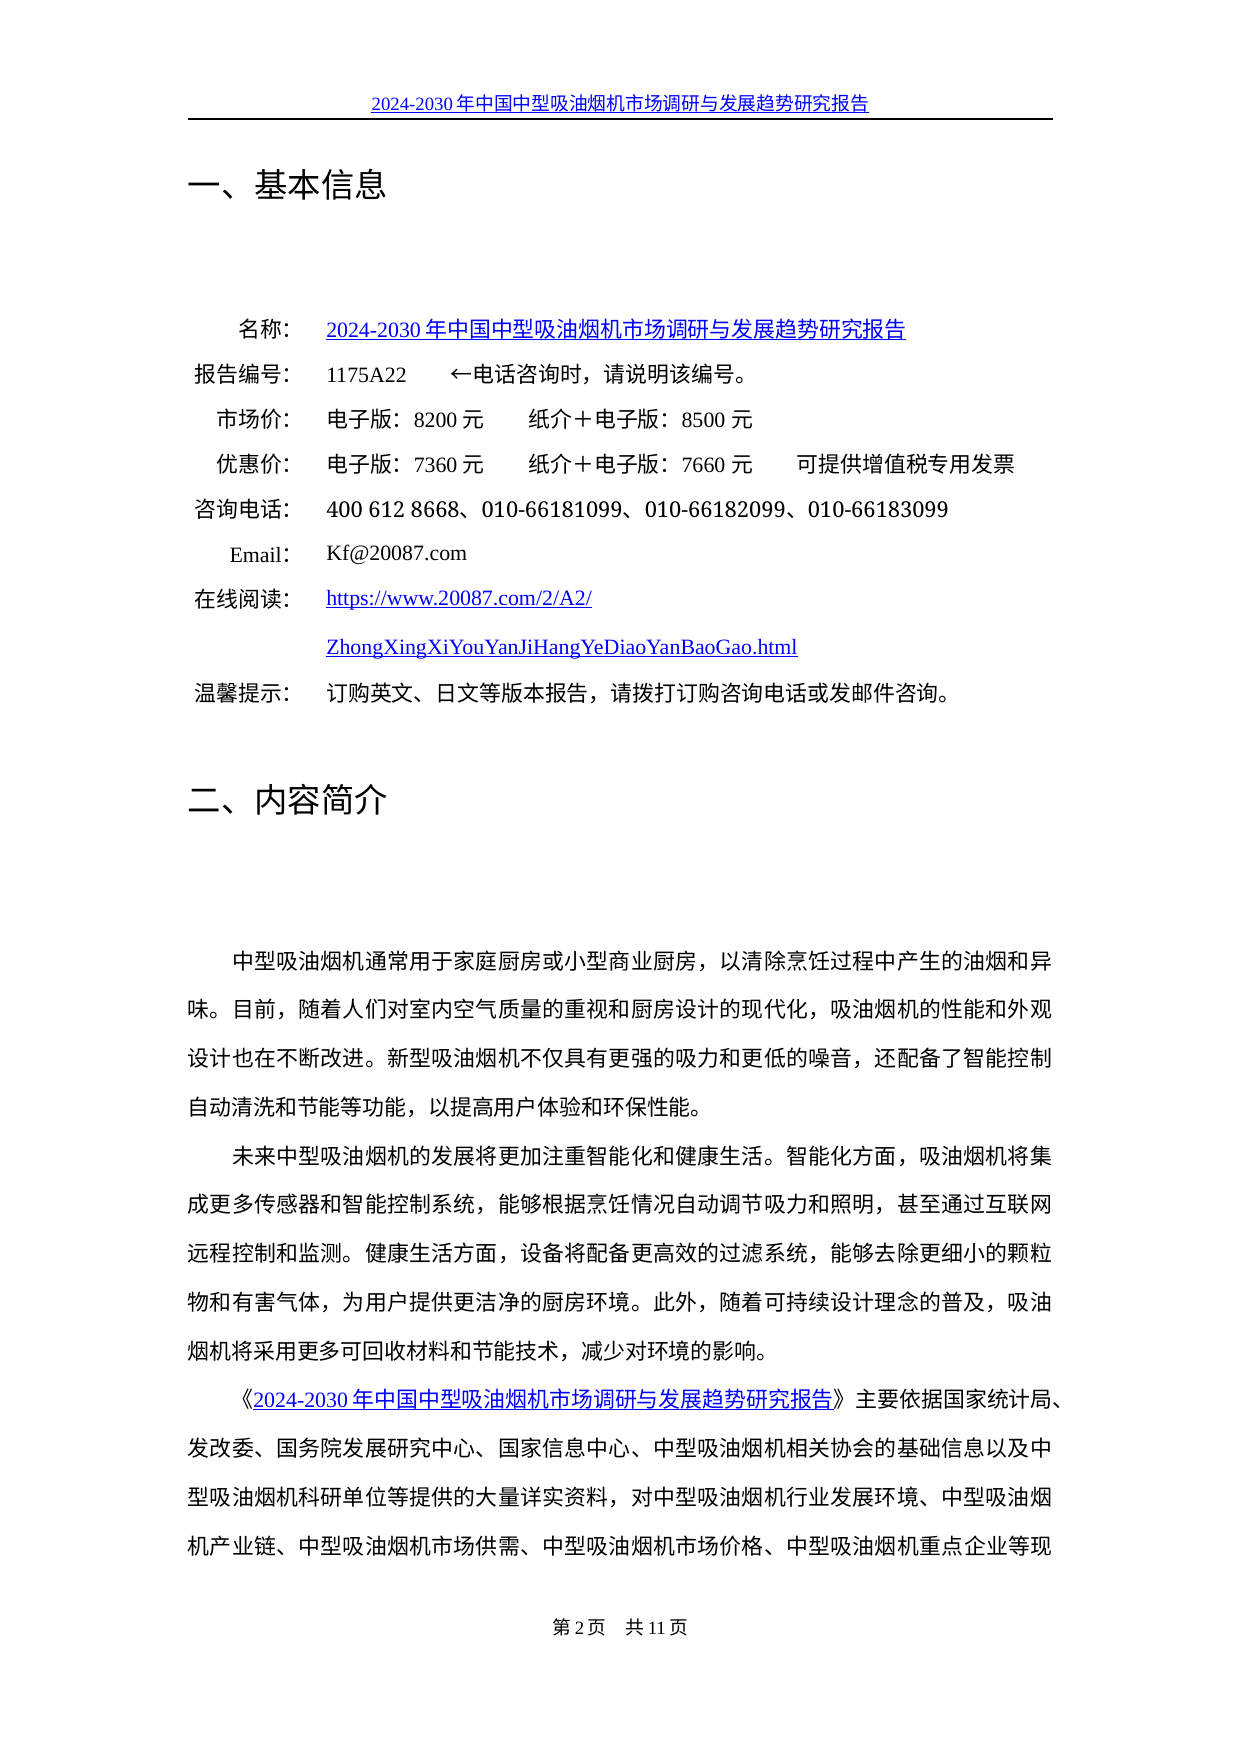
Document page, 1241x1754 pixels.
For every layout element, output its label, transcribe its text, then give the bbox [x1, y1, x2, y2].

table_cell 400 612 8668、010-66181099、010-66182099、010-66183099 [315, 492, 1073, 537]
table_cell 温馨提示： [167, 675, 315, 720]
table_cell 市场价： [167, 402, 315, 447]
table_header 2024-2030年中国中型吸油烟机市场调研与发展趋势研究报告 [315, 312, 1073, 357]
table_cell 电子版：8200 元 纸介＋电子版：8500 元 [315, 402, 1073, 447]
table_cell 电子版：7360 元 纸介＋电子版：7660 元 可提供增值税专用发票 [315, 447, 1073, 492]
table_cell Kf@20087.com [315, 537, 1073, 582]
table_cell 优惠价： [167, 447, 315, 492]
table_header 名称： [167, 312, 315, 357]
table_cell 报告编号： [167, 357, 315, 402]
title 一、基本信息 [187, 150, 1053, 215]
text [187, 943, 1053, 1561]
title 二、内容简介 [187, 766, 1053, 831]
table_cell 在线阅读： [167, 582, 315, 675]
table_cell Email： [167, 537, 315, 582]
table_cell 订购英文、日文等版本报告，请拨打订购咨询电话或发邮件咨询。 [315, 675, 1073, 720]
table_cell 1175A22 ←电话咨询时，请说明该编号。 [315, 357, 1073, 402]
table_cell [315, 582, 1073, 675]
table_cell 咨询电话： [167, 492, 315, 537]
